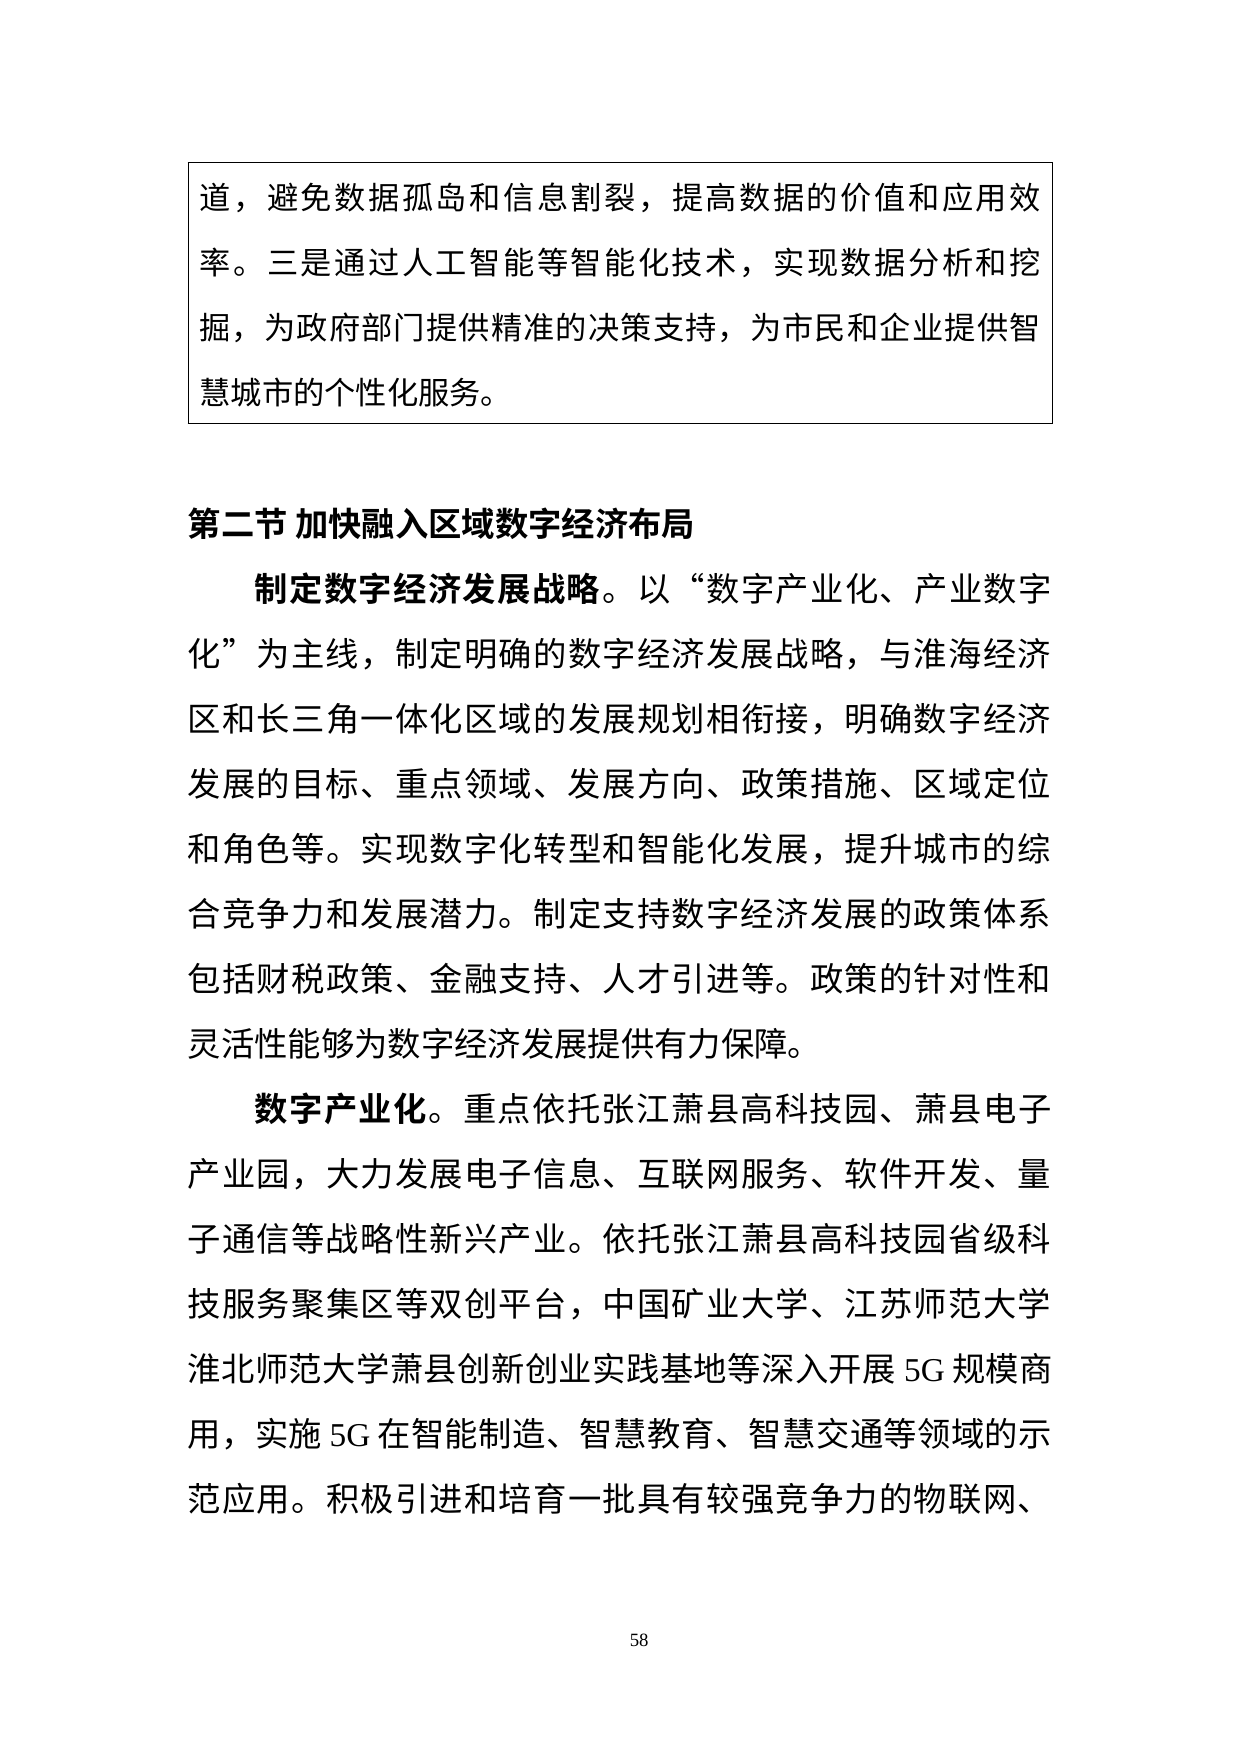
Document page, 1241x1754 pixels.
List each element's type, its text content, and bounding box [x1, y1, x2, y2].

text 制定数字经济发展战略。以“数字产业化、产业数字化”为主线，制定明确的数字经济发展战略，与淮海经济区和长三角一体化区域的发展规划相衔接，明确数字经济发展的目标、重点领域、发展方向、政策措施、区域定位和角色等。实现数字化转型和智能化发展，提升城市的综合竞争力和发展潜力。制定支持数字经济发展的政策体系，包括财税政策、金融支持、人才引进等。政策的针对性和灵活性能够为数字经济发展提供有力保障。 [187, 554, 1053, 1074]
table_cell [189, 163, 1052, 423]
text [187, 1074, 1053, 1529]
subtitle 第二节 加快融入区域数字经济布局 [187, 489, 1053, 554]
